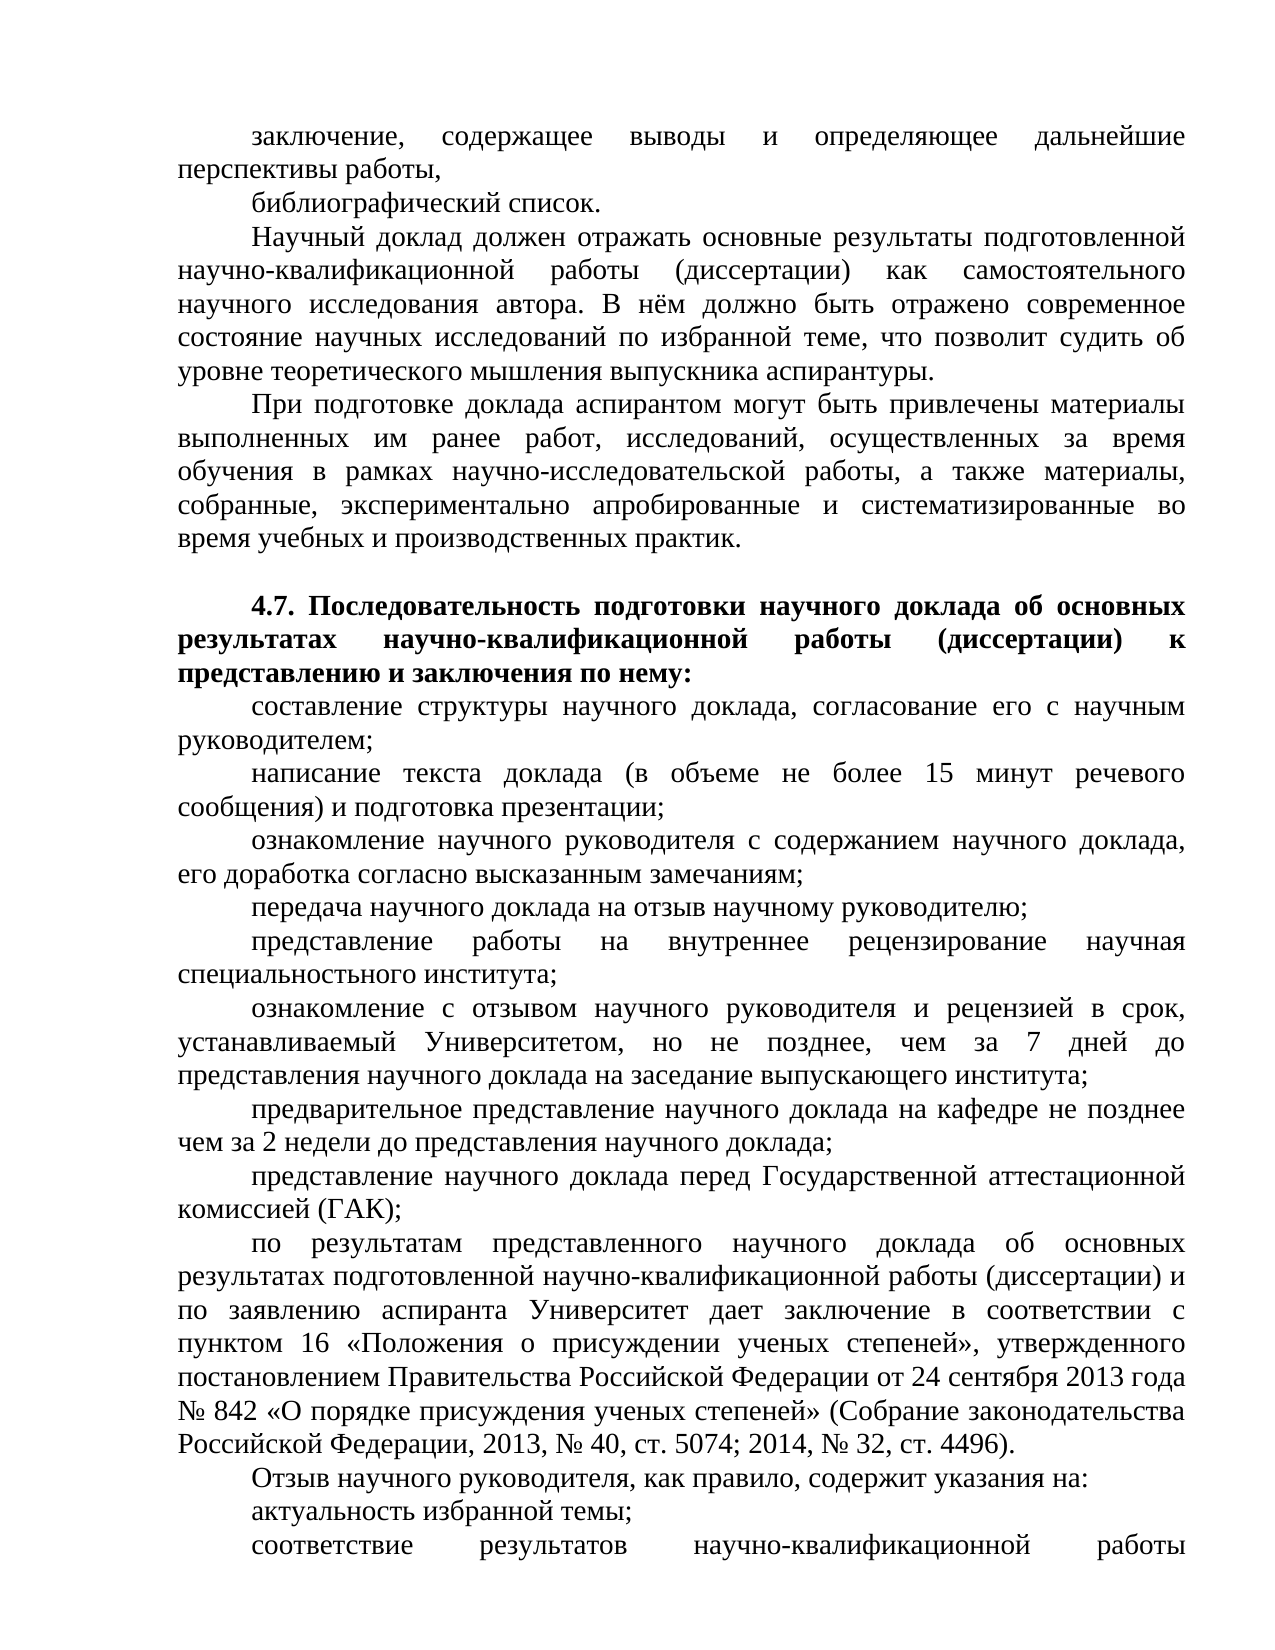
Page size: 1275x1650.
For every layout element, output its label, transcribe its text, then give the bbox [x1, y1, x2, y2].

text предварительное представление научного доклада на кафедре не позднее чем за 2 недели до представления научного доклада; [177, 1091, 1186, 1158]
text представление работы на внутреннее рецензирование научная специальностьного института; [177, 923, 1186, 990]
text по результатам представленного научного доклада об основных результатах подготовленной научно-квалификационной работы (диссертации) и по заявлению аспиранта Университет дает заключение в соответствии с пунктом 16 «Положения о присуждении ученых степеней», утвержденного постановлением Правительства Российской Федерации от 24 сентября 2013 года № 842 «О порядке присуждения ученых степеней» (Собрание законодательства Российской Федерации, 2013, № 40, ст. 5074; 2014, № 32, ст. 4496). [177, 1225, 1186, 1460]
text заключение, содержащее выводы и определяющее дальнейшие перспективы работы, [177, 118, 1186, 185]
text 4.7. Последовательность подготовки научного доклада об основных результатах научно-квалификационной работы (диссертации) к представлению и заключения по нему: [177, 588, 1186, 688]
text передача научного доклада на отзыв научному руководителю; [177, 889, 1186, 923]
text составление структуры научного доклада, согласование его с научным руководителем; [177, 688, 1186, 755]
text актуальность избранной темы; [177, 1493, 1186, 1527]
text ознакомление с отзывом научного руководителя и рецензией в срок, устанавливаемый Университетом, но не позднее, чем за 7 дней до представления научного доклада на заседание выпускающего института; [177, 990, 1186, 1091]
text ознакомление научного руководителя с содержанием научного доклада, его доработка согласно высказанным замечаниям; [177, 822, 1186, 889]
text При подготовке доклада аспирантом могут быть привлечены материалы выполненных им ранее работ, исследований, осуществленных за время обучения в рамках научно-исследовательской работы, а также материалы, собранные, экспериментально апробированные и систематизированные во время учебных и производственных практик. [177, 386, 1186, 554]
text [177, 1527, 1186, 1560]
text написание текста доклада (в объеме не более 15 минут речевого сообщения) и подготовка презентации; [177, 755, 1186, 822]
text Отзыв научного руководителя, как правило, содержит указания на: [177, 1460, 1186, 1493]
text библиографический список. [177, 185, 1186, 219]
text представление научного доклада перед Государственной аттестационной комиссией (ГАК); [177, 1158, 1186, 1225]
text Научный доклад должен отражать основные результаты подготовленной научно-квалификационной работы (диссертации) как самостоятельного научного исследования автора. В нём должно быть отражено современное состояние научных исследований по избранной теме, что позволит судить об уровне теоретического мышления выпускника аспирантуры. [177, 219, 1186, 386]
